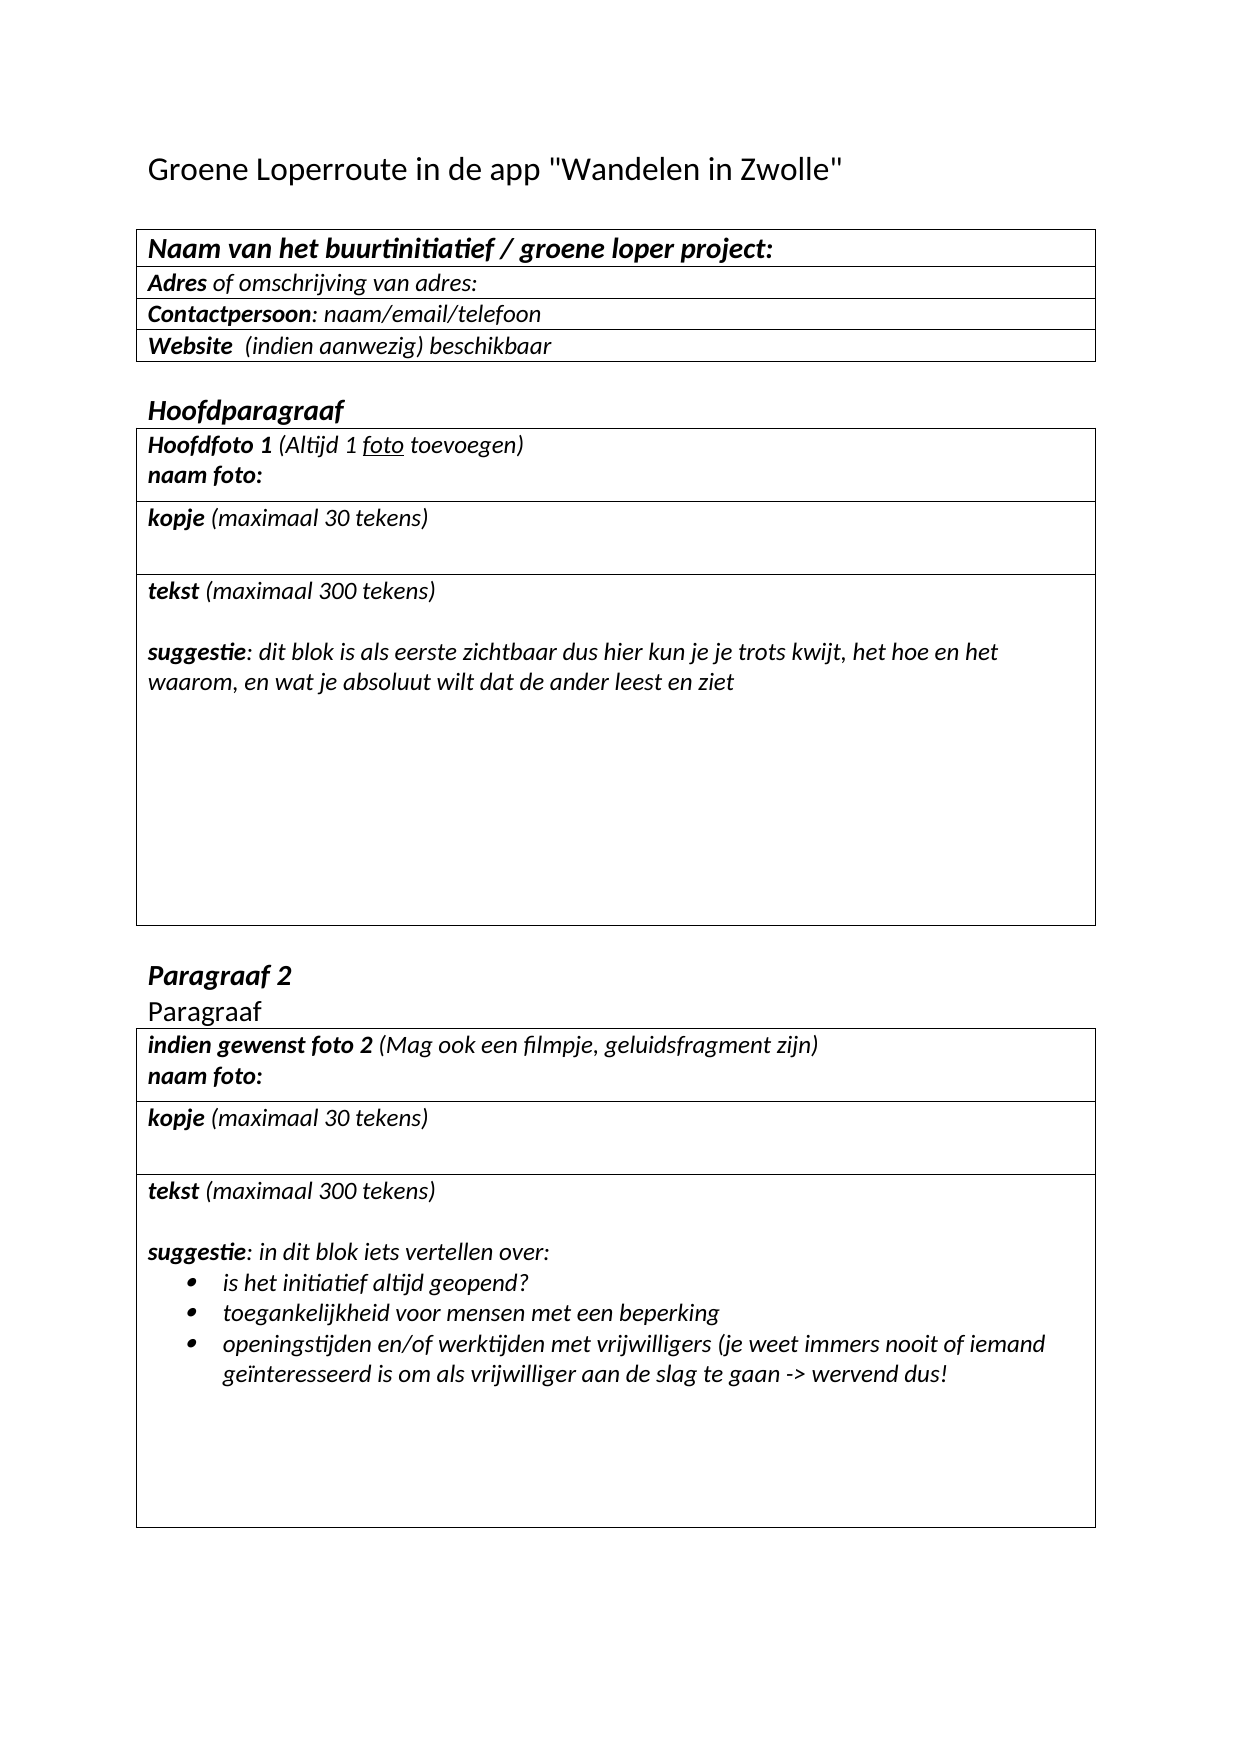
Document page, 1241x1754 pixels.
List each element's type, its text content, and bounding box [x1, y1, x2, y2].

text Paragraaf [148, 993, 1092, 1028]
table_cell kopje (maximaal 30 tekens) [137, 1102, 1095, 1174]
text Groene Loperroute in de app "Wandelen in Zwolle" [148, 148, 1092, 188]
table_header indien gewenst foto 2 (Mag ook een filmpje, geluidsfragment zijn) naam foto: [137, 1029, 1095, 1101]
table_cell kopje (maximaal 30 tekens) [137, 502, 1095, 574]
table_cell Contactpersoon: naam/email/telefoon [137, 299, 1095, 329]
text Paragraaf 2 [148, 957, 1092, 993]
table_cell Website (indien aanwezig) beschikbaar [137, 330, 1095, 361]
table_header Naam van het buurtinitiatief / groene loper project: [137, 230, 1095, 266]
text Hoofdparagraaf [148, 392, 1092, 428]
table_cell tekst (maximaal 300 tekens) suggestie: dit blok is als eerste zichtbaar dus hier kun je je trots kwijt, het hoe en het waarom, en wat je absoluut wilt dat de ander leest en ziet [137, 575, 1095, 925]
table_cell tekst (maximaal 300 tekens) suggestie: in dit blok iets vertellen over: is het initiatief altijd geopend? toegankelijkheid voor mensen met een beperking openingstijden en/of werktijden met vrijwilligers (je weet immers nooit of iemand geïnteresseerd is om als vrijwilliger aan de slag te gaan -> wervend dus! [137, 1175, 1095, 1527]
table_header Hoofdfoto 1 (Altijd 1 foto toevoegen) naam foto: [137, 429, 1095, 501]
table_cell Adres of omschrijving van adres: [137, 267, 1095, 297]
